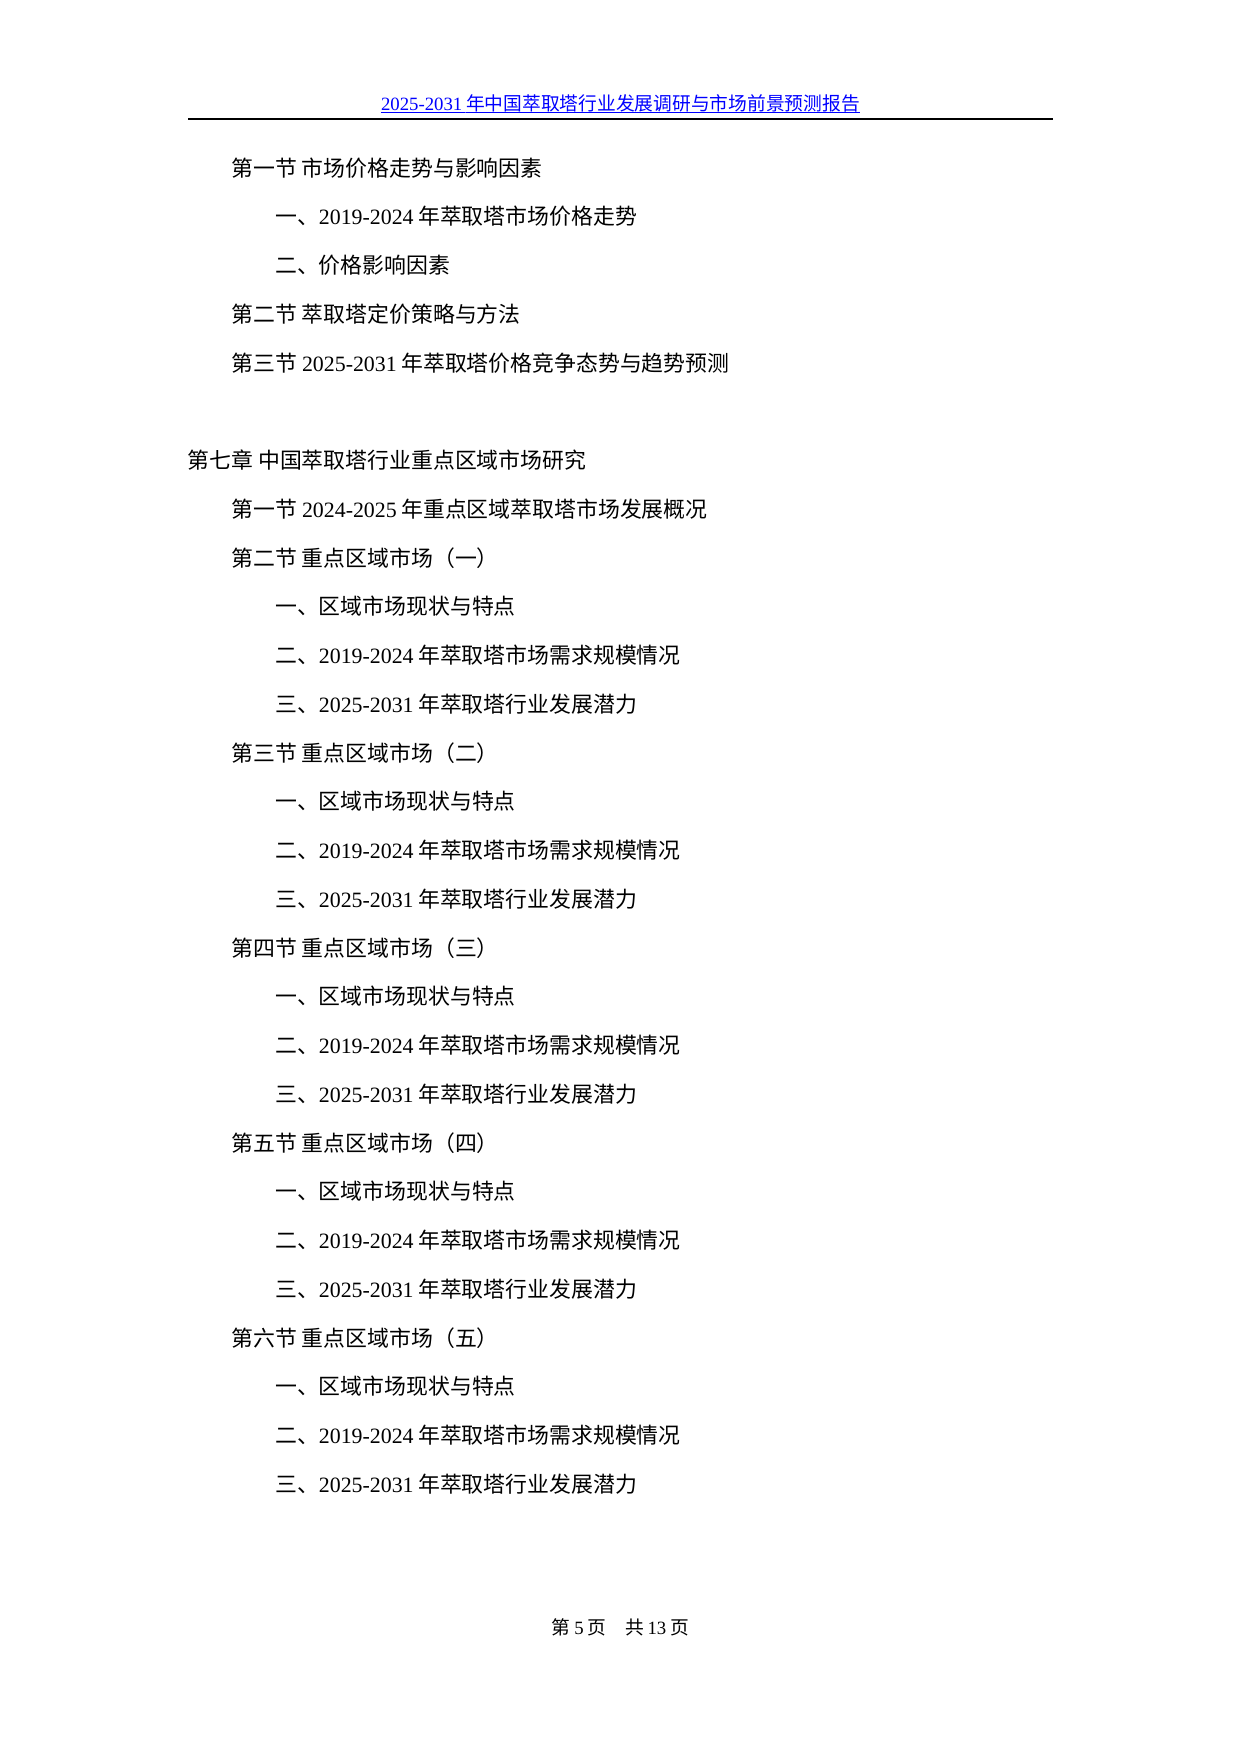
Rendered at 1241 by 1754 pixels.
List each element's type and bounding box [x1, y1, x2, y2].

text [187, 150, 1053, 1499]
